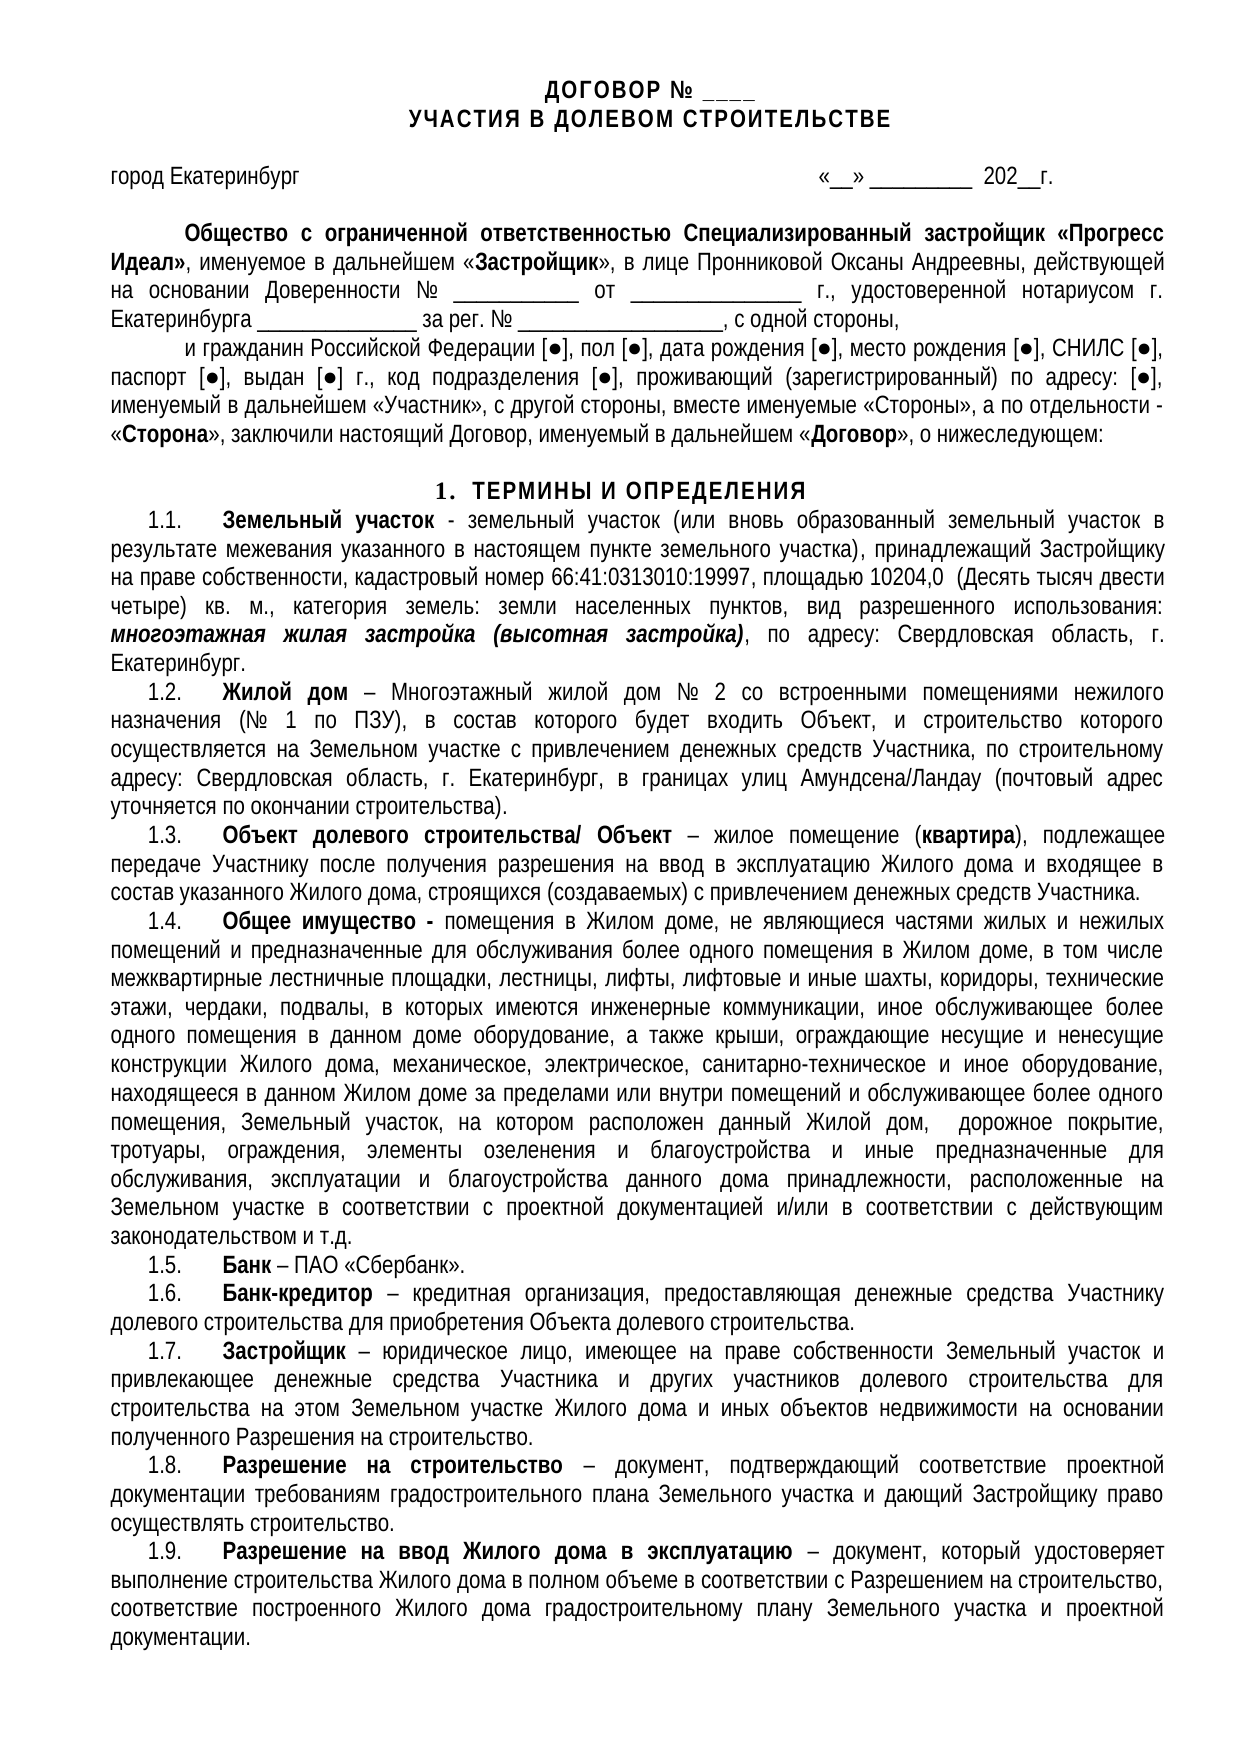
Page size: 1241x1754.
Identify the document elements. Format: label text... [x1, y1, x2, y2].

text город Екатеринбург «__» _________ 202__г. [110, 161, 1165, 189]
list Жилой дом – Многоэтажный жилой дом № 2 со встроенными помещениями нежилого назначения (№ 1 по ПЗУ), в состав которого будет входить Объект, и строительство которого осуществляется на Земельном участке с привлечением денежных средств Участника, по строительному адресу: Свердловская область, г. Екатеринбург, в границах улиц Амундсена/Ландау (почтовый адрес уточняется по окончании строительства). [110, 677, 1165, 820]
text УЧАСТИЯ В ДОЛЕВОМ СТРОИТЕЛЬСТВЕ [75, 104, 1165, 132]
list Земельный участок - земельный участок (или вновь образованный земельный участок в результате межевания указанного в настоящем пункте земельного участка), принадлежащий Застройщику на праве собственности, кадастровый номер 66:41:0313010:19997, площадью 10204,0 (Десять тысяч двести четыре) кв. м., категория земель: земли населенных пунктов, вид разрешенного использования: многоэтажная жилая застройка (высотная застройка), по адресу: Свердловская область, г. Екатеринбург. [110, 505, 1165, 677]
list Объект долевого строительства/ Объект – жилое помещение (квартира), подлежащее передаче Участнику после получения разрешения на ввод в эксплуатацию Жилого дома и входящее в состав указанного Жилого дома, строящихся (создаваемых) с привлечением денежных средств Участника. [110, 820, 1165, 906]
text Общество с ограниченной ответственностью Специализированный застройщик «Прогресс Идеал», именуемое в дальнейшем «Застройщик», в лице Пронниковой Оксаны Андреевны, действующей на основании Доверенности № ___________ от _______________ г., удостоверенной нотариусом г. Екатеринбурга ______________ за рег. № __________________, с одной стороны, [110, 218, 1165, 333]
list ТЕРМИНЫ И ОПРЕДЕЛЕНИЯ [75, 476, 1165, 505]
text ДОГОВОР № ____ [75, 75, 1165, 104]
list Разрешение на ввод Жилого дома в эксплуатацию – документ, который удостоверяет выполнение строительства Жилого дома в полном объеме в соответствии с Разрешением на строительство, соответствие построенного Жилого дома градостроительному плану Земельного участка и проектной документации. [110, 1536, 1165, 1651]
list Банк-кредитор – кредитная организация, предоставляющая денежные средства Участнику долевого строительства для приобретения Объекта долевого строительства. [110, 1278, 1165, 1336]
list Банк – ПАО «Сбербанк». [110, 1250, 1165, 1278]
list Общее имущество - помещения в Жилом доме, не являющиеся частями жилых и нежилых помещений и предназначенные для обслуживания более одного помещения в Жилом доме, в том числе межквартирные лестничные площадки, лестницы, лифты, лифтовые и иные шахты, коридоры, технические этажи, чердаки, подвалы, в которых имеются инженерные коммуникации, иное обслуживающее более одного помещения в данном доме оборудование, а также крыши, ограждающие несущие и ненесущие конструкции Жилого дома, механическое, электрическое, санитарно-техническое и иное оборудование, находящееся в данном Жилом доме за пределами или внутри помещений и обслуживающее более одного помещения, Земельный участок, на котором расположен данный Жилой дом, дорожное покрытие, тротуары, ограждения, элементы озеленения и благоустройства и иные предназначенные для обслуживания, эксплуатации и благоустройства данного дома принадлежности, расположенные на Земельном участке в соответствии с проектной документацией и/или в соответствии с действующим законодательством и т.д. [110, 906, 1165, 1250]
text и гражданин Российской Федерации [●], пол [●], дата рождения [●], место рождения [●], СНИЛС [●], паспорт [●], выдан [●] г., код подразделения [●], проживающий (зарегистрированный) по адресу: [●], именуемый в дальнейшем «Участник», с другой стороны, вместе именуемые «Стороны», а по отдельности - «Сторона», заключили настоящий Договор, именуемый в дальнейшем «Договор», о нижеследующем: [110, 333, 1165, 447]
list Застройщик – юридическое лицо, имеющее на праве собственности Земельный участок и привлекающее денежные средства Участника и других участников долевого строительства для строительства на этом Земельном участке Жилого дома и иных объектов недвижимости на основании полученного Разрешения на строительство. [110, 1336, 1165, 1450]
list Разрешение на строительство – документ, подтверждающий соответствие проектной документации требованиям градостроительного плана Земельного участка и дающий Застройщику право осуществлять строительство. [110, 1450, 1165, 1536]
